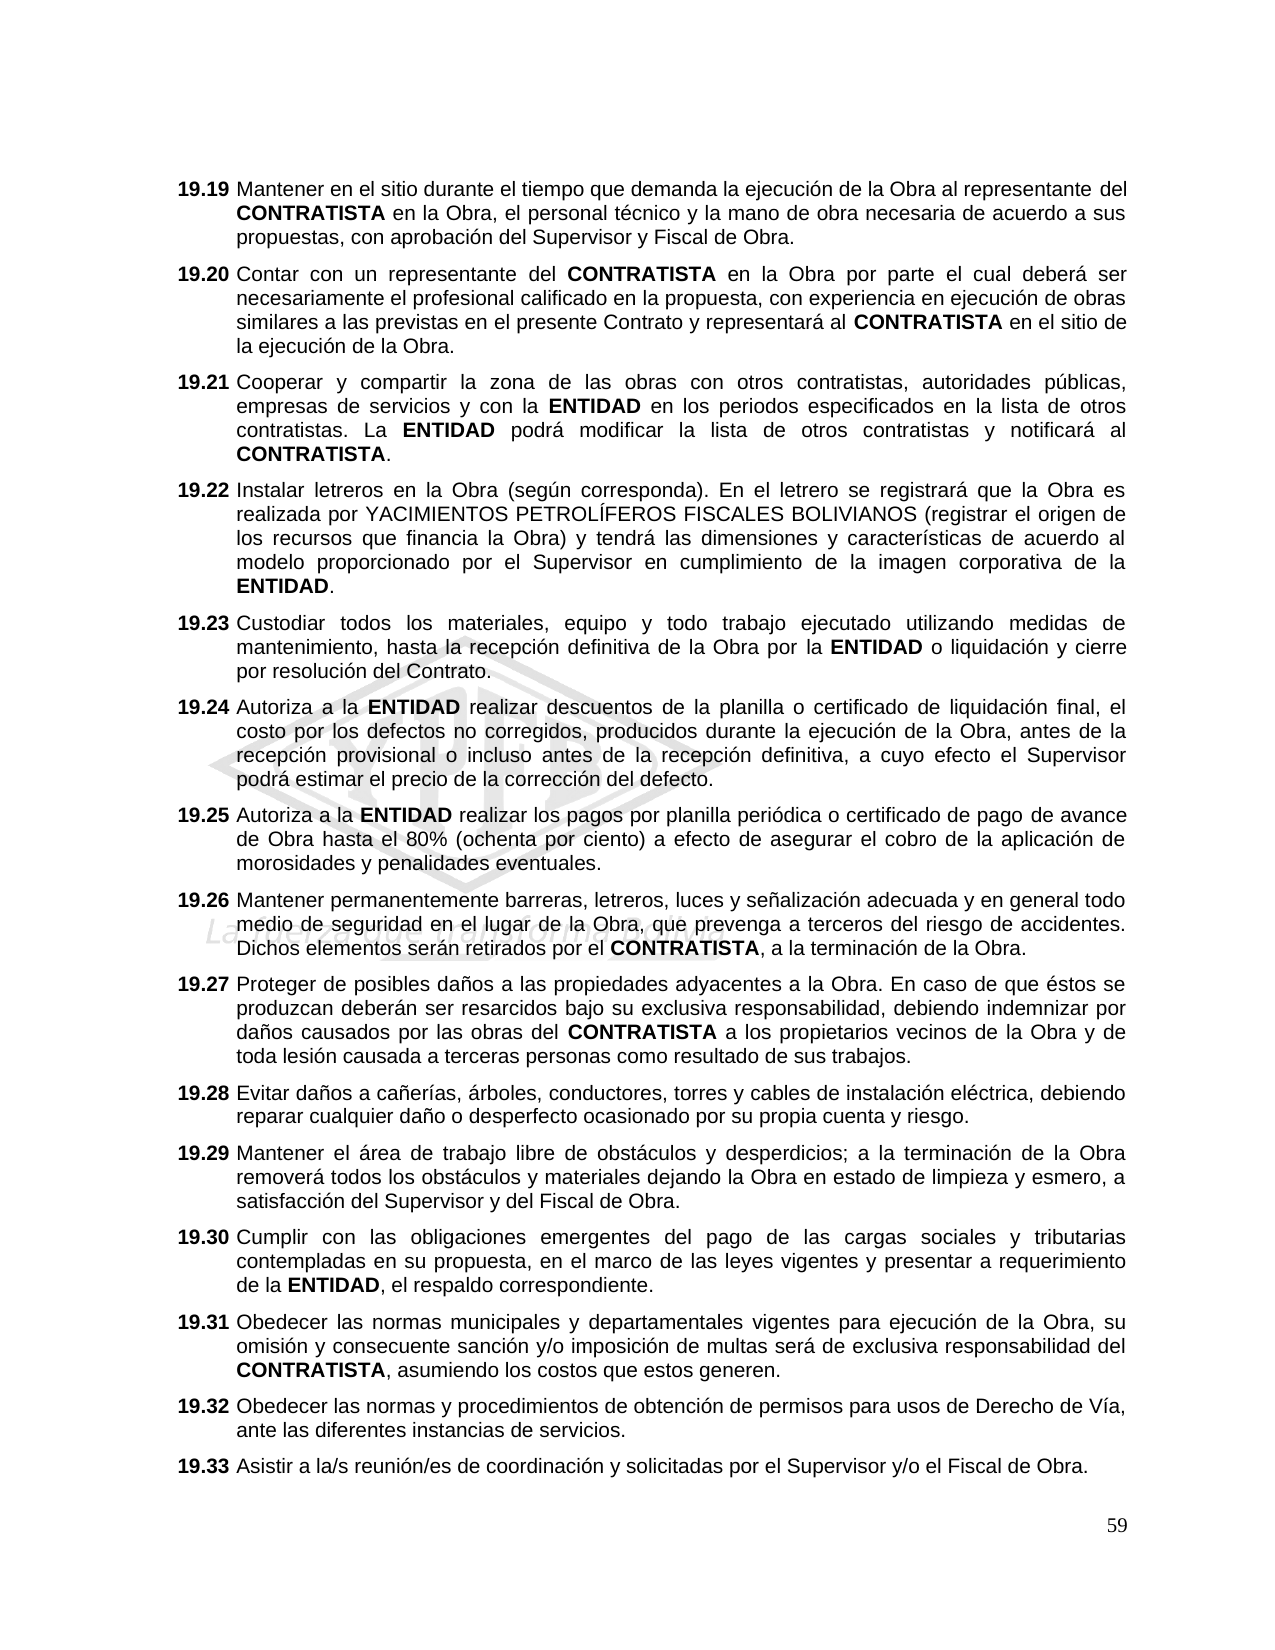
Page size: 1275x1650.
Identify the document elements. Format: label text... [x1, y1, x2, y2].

list Mantener el área de trabajo libre de obstáculos y desperdicios; a la terminación de la Obra removerá todos los obstáculos y materiales dejando la Obra en estado de limpieza y esmero, a satisfacción del Supervisor y del Fiscal de Obra. [177, 1141, 1127, 1213]
list Obedecer las normas municipales y departamentales vigentes para ejecución de la Obra, su omisión y consecuente sanción y/o imposición de multas será de exclusiva responsabilidad del CONTRATISTA, asumiendo los costos que estos generen. [177, 1309, 1127, 1381]
list Cooperar y compartir la zona de las obras con otros contratistas, autoridades públicas, empresas de servicios y con la ENTIDAD en los periodos especificados en la lista de otros contratistas. La ENTIDAD podrá modificar la lista de otros contratistas y notificará al CONTRATISTA. [177, 370, 1127, 466]
list Mantener en el sitio durante el tiempo que demanda la ejecución de la Obra al representante del CONTRATISTA en la Obra, el personal técnico y la mano de obra necesaria de acuerdo a sus propuestas, con aprobación del Supervisor y Fiscal de Obra. [177, 177, 1127, 249]
list Contar con un representante del CONTRATISTA en la Obra por parte el cual deberá ser necesariamente el profesional calificado en la propuesta, con experiencia en ejecución de obras similares a las previstas en el presente Contrato y representará al CONTRATISTA en el sitio de la ejecución de la Obra. [177, 262, 1127, 357]
list Autoriza a la ENTIDAD realizar descuentos de la planilla o certificado de liquidación final, el costo por los defectos no corregidos, producidos durante la ejecución de la Obra, antes de la recepción provisional o incluso antes de la recepción definitiva, a cuyo efecto el Supervisor podrá estimar el precio de la corrección del defecto. [177, 695, 1127, 791]
list Asistir a la/s reunión/es de coordinación y solicitadas por el Supervisor y/o el Fiscal de Obra. [177, 1454, 1127, 1478]
list Evitar daños a cañerías, árboles, conductores, torres y cables de instalación eléctrica, debiendo reparar cualquier daño o desperfecto ocasionado por su propia cuenta y riesgo. [177, 1080, 1127, 1128]
list Proteger de posibles daños a las propiedades adyacentes a la Obra. En caso de que éstos se produzcan deberán ser resarcidos bajo su exclusiva responsabilidad, debiendo indemnizar por daños causados por las obras del CONTRATISTA a los propietarios vecinos de la Obra y de toda lesión causada a terceras personas como resultado de sus trabajos. [177, 972, 1127, 1068]
list Instalar letreros en la Obra (según corresponda). En el letrero se registrará que la Obra es realizada por YACIMIENTOS PETROLÍFEROS FISCALES BOLIVIANOS (registrar el origen de los recursos que financia la Obra) y tendrá las dimensiones y características de acuerdo al modelo proporcionado por el Supervisor en cumplimiento de la imagen corporativa de la ENTIDAD. [177, 478, 1127, 598]
list Cumplir con las obligaciones emergentes del pago de las cargas sociales y tributarias contempladas en su propuesta, en el marco de las leyes vigentes y presentar a requerimiento de la ENTIDAD, el respaldo correspondiente. [177, 1225, 1127, 1297]
list Custodiar todos los materiales, equipo y todo trabajo ejecutado utilizando medidas de mantenimiento, hasta la recepción definitiva de la Obra por la ENTIDAD o liquidación y cierre por resolución del Contrato. [177, 611, 1127, 682]
list Autoriza a la ENTIDAD realizar los pagos por planilla periódica o certificado de pago de avance de Obra hasta el 80% (ochenta por ciento) a efecto de asegurar el cobro de la aplicación de morosidades y penalidades eventuales. [177, 803, 1127, 875]
list Obedecer las normas y procedimientos de obtención de permisos para usos de Derecho de Vía, ante las diferentes instancias de servicios. [177, 1394, 1127, 1442]
list Mantener permanentemente barreras, letreros, luces y señalización adecuada y en general todo medio de seguridad en el lugar de la Obra, que prevenga a terceros del riesgo de accidentes. Dichos elementos serán retirados por el CONTRATISTA, a la terminación de la Obra. [177, 888, 1127, 959]
